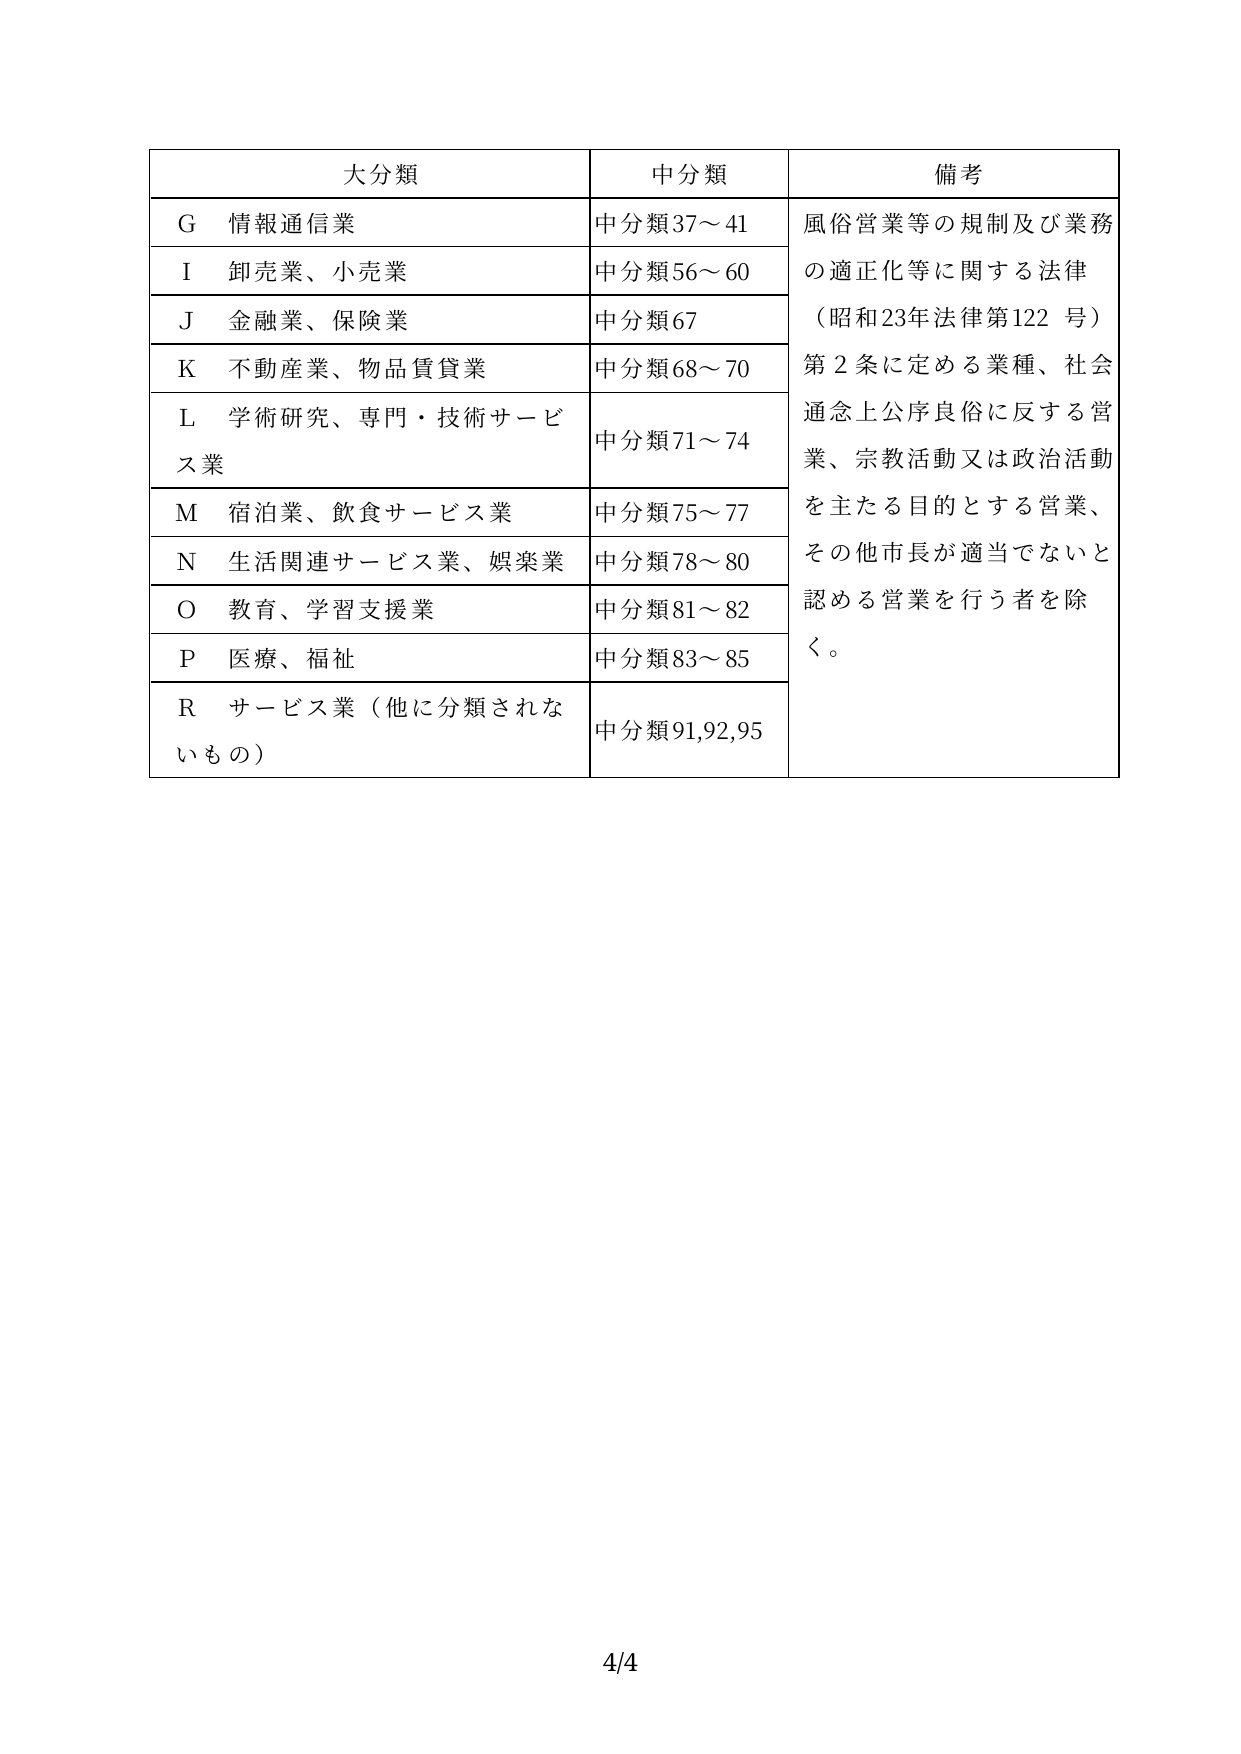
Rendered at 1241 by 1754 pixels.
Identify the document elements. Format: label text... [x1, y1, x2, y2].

table_cell 中分類75～77 [591, 489, 788, 536]
table_cell 中分類83～85 [591, 634, 788, 681]
table_cell Ｇ 情報通信業 [150, 198, 589, 246]
table_cell Ｎ 生活関連サービス業、娯楽業 [150, 537, 589, 584]
table_header 大分類 [150, 150, 589, 197]
table_cell 中分類67 [591, 296, 788, 343]
table_cell Ｉ 卸売業、小売業 [150, 247, 589, 294]
table_cell 中分類91,92,95 [591, 683, 788, 777]
table_cell Ｒ サービス業（他に分類されないもの） [150, 682, 589, 777]
table_cell Ｌ 学術研究、専門・技術サービス業 [150, 393, 589, 487]
table_cell Ｐ 医療、福祉 [150, 634, 589, 681]
table_cell 中分類56～60 [591, 247, 788, 294]
table_cell Ｋ 不動産業、物品賃貸業 [150, 344, 589, 391]
table_cell Ｏ 教育、学習支援業 [150, 585, 589, 633]
table_cell Ｍ 宿泊業、飲食サービス業 [150, 488, 589, 536]
table_cell 中分類81～82 [591, 586, 788, 633]
table_cell 中分類78～80 [591, 537, 788, 584]
table_header 備考 [789, 150, 1118, 197]
table_cell 風俗営業等の規制及び業務の適正化等に関する法律（昭和23年法律第122号）第２条に定める業種、社会通念上公序良俗に反する営業、宗教活動又は政治活動を主たる目的とする営業、その他市長が適当でないと認める営業を行う者を除く。 [789, 199, 1118, 777]
table_cell Ｊ 金融業、保険業 [150, 295, 589, 343]
table_header 中分類 [591, 150, 788, 197]
table_cell 中分類68～70 [591, 345, 788, 391]
table_cell 中分類71～74 [591, 393, 788, 487]
table_cell 中分類37～41 [591, 199, 788, 246]
